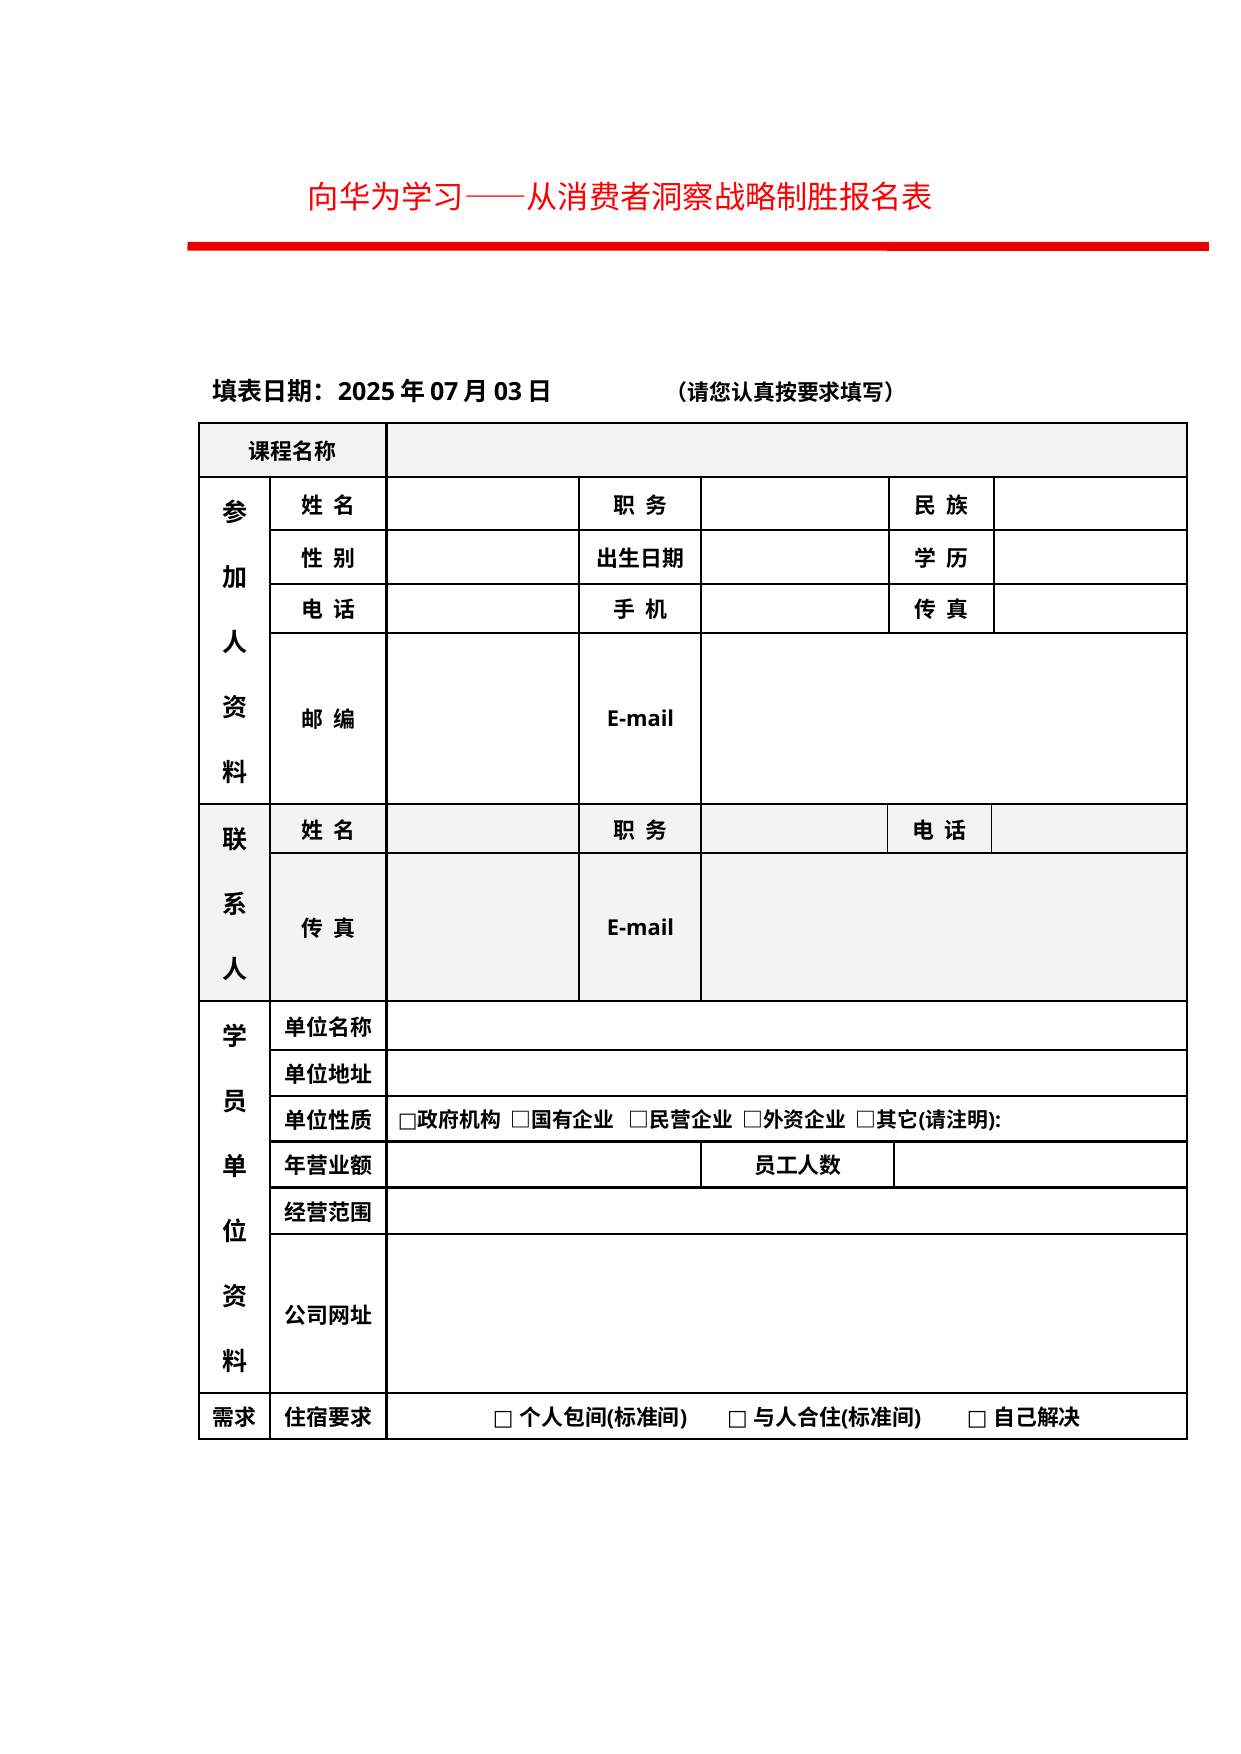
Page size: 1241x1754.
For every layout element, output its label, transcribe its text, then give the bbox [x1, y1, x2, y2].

table_cell □ 个人包间(标准间) □ 与人合住(标准间) □ 自己解决 [388, 1394, 1186, 1438]
table_cell 单位性质 [271, 1097, 385, 1140]
table_cell [702, 531, 888, 582]
table_cell 学 历 [890, 531, 993, 582]
table_cell [388, 634, 578, 803]
table_cell 住宿要求 [271, 1394, 385, 1438]
table_cell 姓 名 [271, 805, 385, 852]
table_cell [702, 478, 888, 529]
table_cell 学 员 单 位 资 料 [200, 1002, 269, 1392]
table_cell 联 系 人 [200, 805, 269, 1000]
table_cell [388, 1235, 1186, 1392]
table_cell [388, 1189, 1186, 1233]
table_cell 手 机 [580, 585, 700, 632]
table_cell E-mail [580, 854, 700, 1000]
table_cell [388, 805, 578, 852]
table_cell 员工人数 [702, 1143, 893, 1186]
text 填表日期：2025年07月03日 （请您认真按要求填写） [187, 357, 1053, 422]
table_header 课程名称 [200, 424, 385, 476]
table_cell 年营业额 [271, 1143, 385, 1186]
table_cell [992, 805, 1186, 852]
table_cell [702, 805, 887, 852]
table_cell 单位地址 [271, 1051, 385, 1095]
table_cell 公司网址 [271, 1235, 385, 1392]
table_cell [995, 478, 1186, 529]
table_cell [388, 531, 578, 582]
table_cell 邮 编 [271, 634, 385, 803]
table_cell E-mail [580, 634, 700, 803]
table_cell 职 务 [580, 805, 700, 852]
table_cell 需求 [200, 1394, 269, 1438]
table_cell [995, 531, 1186, 582]
table_cell [702, 634, 1186, 803]
table_cell [702, 854, 1186, 1000]
table_cell 传 真 [271, 854, 385, 1000]
table_cell 单位名称 [271, 1002, 385, 1049]
table_cell [388, 585, 578, 632]
table_cell [995, 585, 1186, 632]
table_cell 职 务 [580, 478, 700, 529]
table_cell 姓 名 [271, 478, 385, 529]
table_cell [388, 854, 578, 1000]
table_cell 出生日期 [580, 531, 700, 582]
table_cell 经营范围 [271, 1189, 385, 1233]
table_cell [388, 478, 578, 529]
table_cell 电 话 [271, 585, 385, 632]
table_cell □政府机构 □国有企业 □民营企业 □外资企业 □其它(请注明): [388, 1097, 1186, 1140]
table_cell [388, 1002, 1186, 1049]
text 向华为学习——从消费者洞察战略制胜报名表 [187, 162, 1053, 227]
table_cell [702, 585, 888, 632]
table_cell 性 别 [271, 531, 385, 582]
table_cell [388, 1143, 700, 1186]
table_cell [895, 1143, 1186, 1186]
table_cell 电 话 [888, 805, 991, 852]
table_cell [388, 1051, 1186, 1095]
table_cell 民 族 [890, 478, 993, 529]
table_cell 参加人资料 [200, 478, 269, 803]
table_cell 传 真 [890, 585, 993, 632]
table_header [388, 424, 1186, 476]
